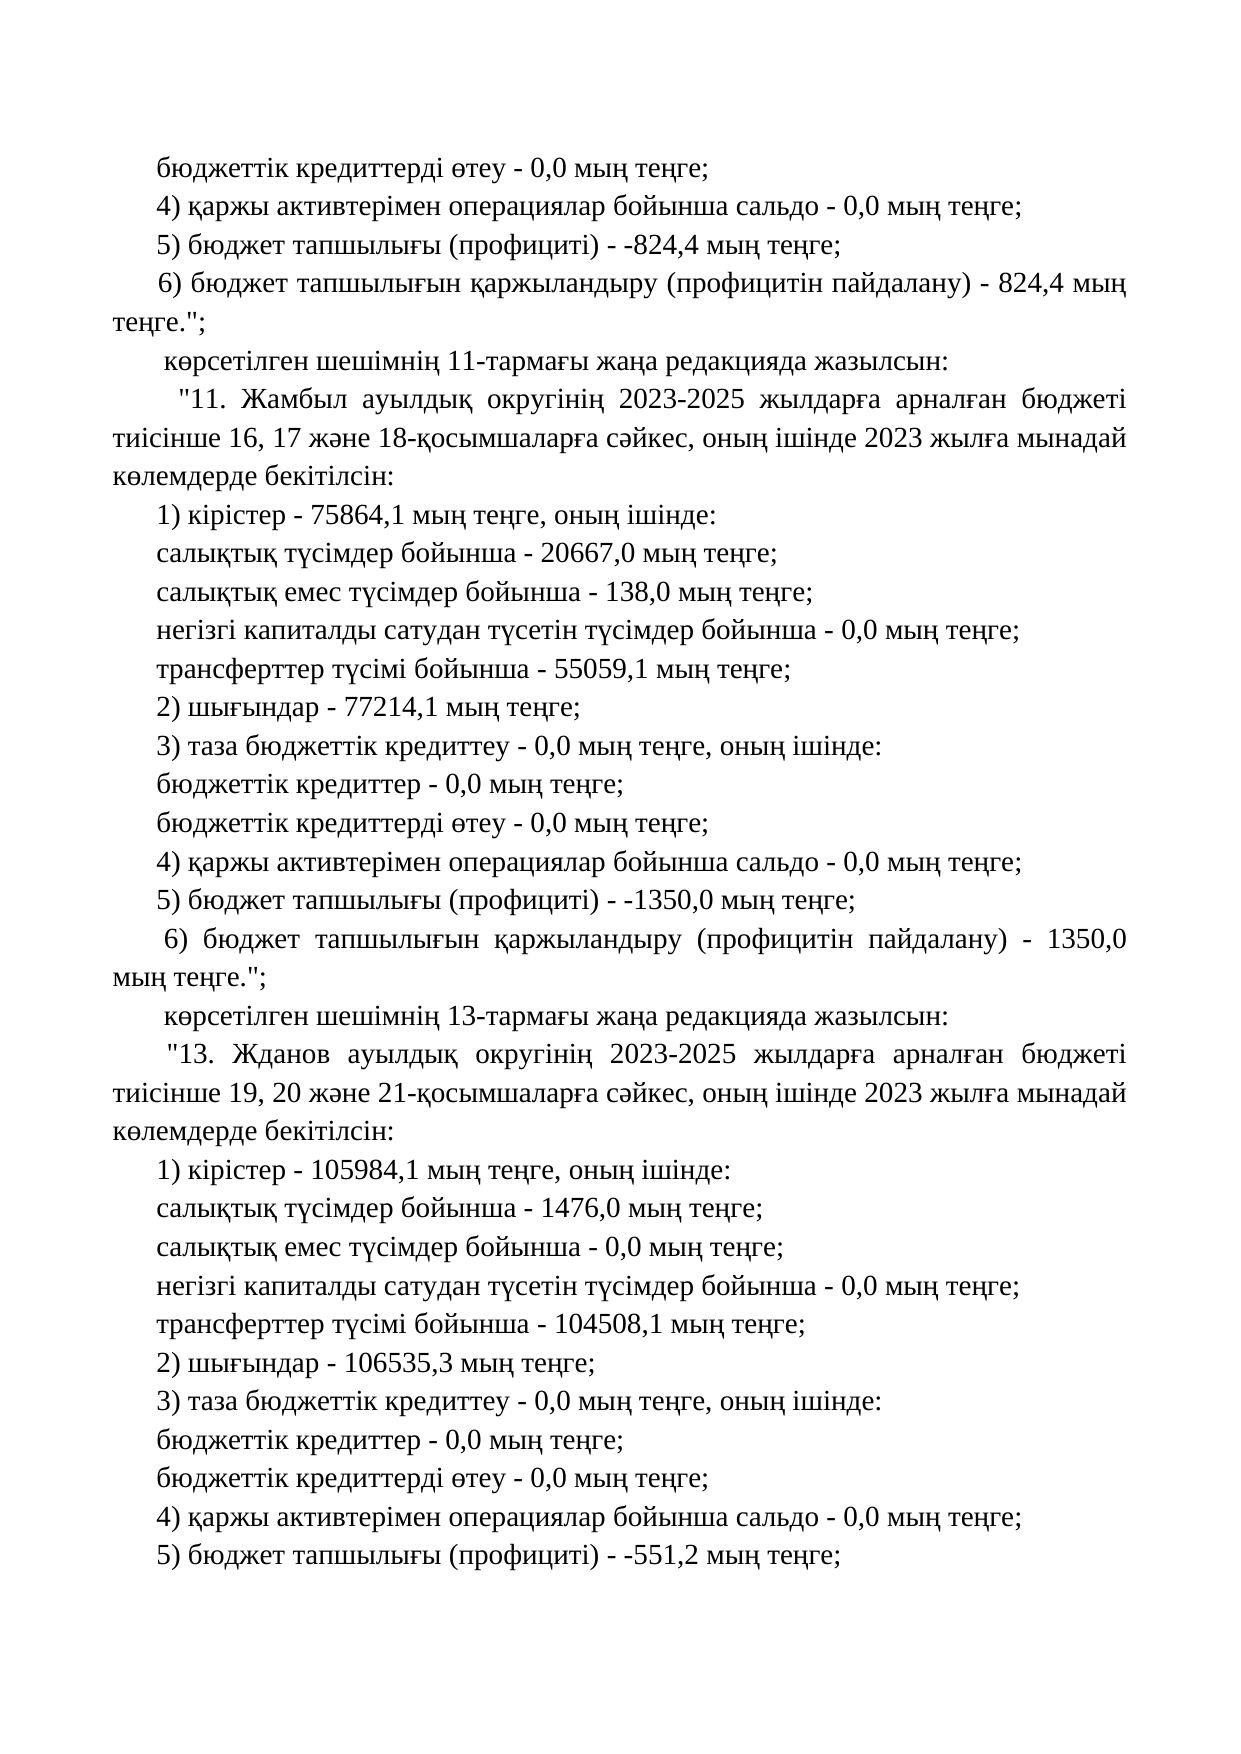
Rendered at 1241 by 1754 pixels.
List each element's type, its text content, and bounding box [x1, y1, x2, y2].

text негізгі капиталды сатудан түсетін түсімдер бойынша - 0,0 мың теңге; [112, 1268, 1128, 1301]
text 5) бюджет тапшылығы (профициті) - -1350,0 мың теңге; [112, 882, 1128, 916]
text 1) кірістер - 105984,1 мың теңге, оның ішінде: [112, 1152, 1128, 1186]
text салықтық түсімдер бойынша - 20667,0 мың теңге; [112, 535, 1128, 569]
text "11. Жамбыл ауылдық округінің 2023-2025 жылдарға арналған бюджеті тиісінше 16, 17 және 18-қосымшаларға сәйкес, оның ішінде 2023 жылға мынадай көлемдерде бекітілсін: [112, 381, 1128, 492]
text трансферттер түсімі бойынша - 104508,1 мың теңге; [112, 1306, 1128, 1340]
text бюджеттік кредиттер - 0,0 мың теңге; [112, 767, 1128, 800]
text 3) таза бюджеттік кредиттеу - 0,0 мың теңге, оның ішінде: [112, 1383, 1128, 1417]
text 5) бюджет тапшылығы (профициті) - -551,2 мың теңге; [112, 1537, 1128, 1571]
text 1) кірістер - 75864,1 мың теңге, оның ішінде: [112, 497, 1128, 530]
text 6) бюджет тапшылығын қаржыландыру (профицитін пайдалану) - 824,4 мың теңге."; [112, 266, 1128, 338]
text бюджеттік кредиттерді өтеу - 0,0 мың теңге; [112, 150, 1128, 183]
text 2) шығындар - 106535,3 мың теңге; [112, 1345, 1128, 1378]
text негізгі капиталды сатудан түсетін түсімдер бойынша - 0,0 мың теңге; [112, 612, 1128, 646]
text трансферттер түсімі бойынша - 55059,1 мың теңге; [112, 651, 1128, 684]
text 3) таза бюджеттік кредиттеу - 0,0 мың теңге, оның ішінде: [112, 728, 1128, 762]
text 4) қаржы активтерімен операциялар бойынша сальдо - 0,0 мың теңге; [112, 1499, 1128, 1532]
text бюджеттік кредиттерді өтеу - 0,0 мың теңге; [112, 1460, 1128, 1494]
text 5) бюджет тапшылығы (профициті) - -824,4 мың теңге; [112, 227, 1128, 261]
text бюджеттік кредиттер - 0,0 мың теңге; [112, 1422, 1128, 1455]
text салықтық емес түсімдер бойынша - 0,0 мың теңге; [112, 1229, 1128, 1263]
text 2) шығындар - 77214,1 мың теңге; [112, 689, 1128, 723]
text көрсетілген шешімнің 11-тармағы жаңа редакцияда жазылсын: [112, 343, 1128, 376]
text "13. Жданов ауылдық округінің 2023-2025 жылдарға арналған бюджеті тиісінше 19, 20 және 21-қосымшаларға сәйкес, оның ішінде 2023 жылға мынадай көлемдерде бекітілсін: [112, 1036, 1128, 1147]
text 6) бюджет тапшылығын қаржыландыру (профицитін пайдалану) - 1350,0 мың теңге."; [112, 921, 1128, 993]
text салықтық емес түсімдер бойынша - 138,0 мың теңге; [112, 574, 1128, 607]
text көрсетілген шешімнің 13-тармағы жаңа редакцияда жазылсын: [112, 998, 1128, 1031]
text бюджеттік кредиттерді өтеу - 0,0 мың теңге; [112, 805, 1128, 839]
text салықтық түсімдер бойынша - 1476,0 мың теңге; [112, 1191, 1128, 1224]
text 4) қаржы активтерімен операциялар бойынша сальдо - 0,0 мың теңге; [112, 844, 1128, 877]
text 4) қаржы активтерімен операциялар бойынша сальдо - 0,0 мың теңге; [112, 188, 1128, 222]
